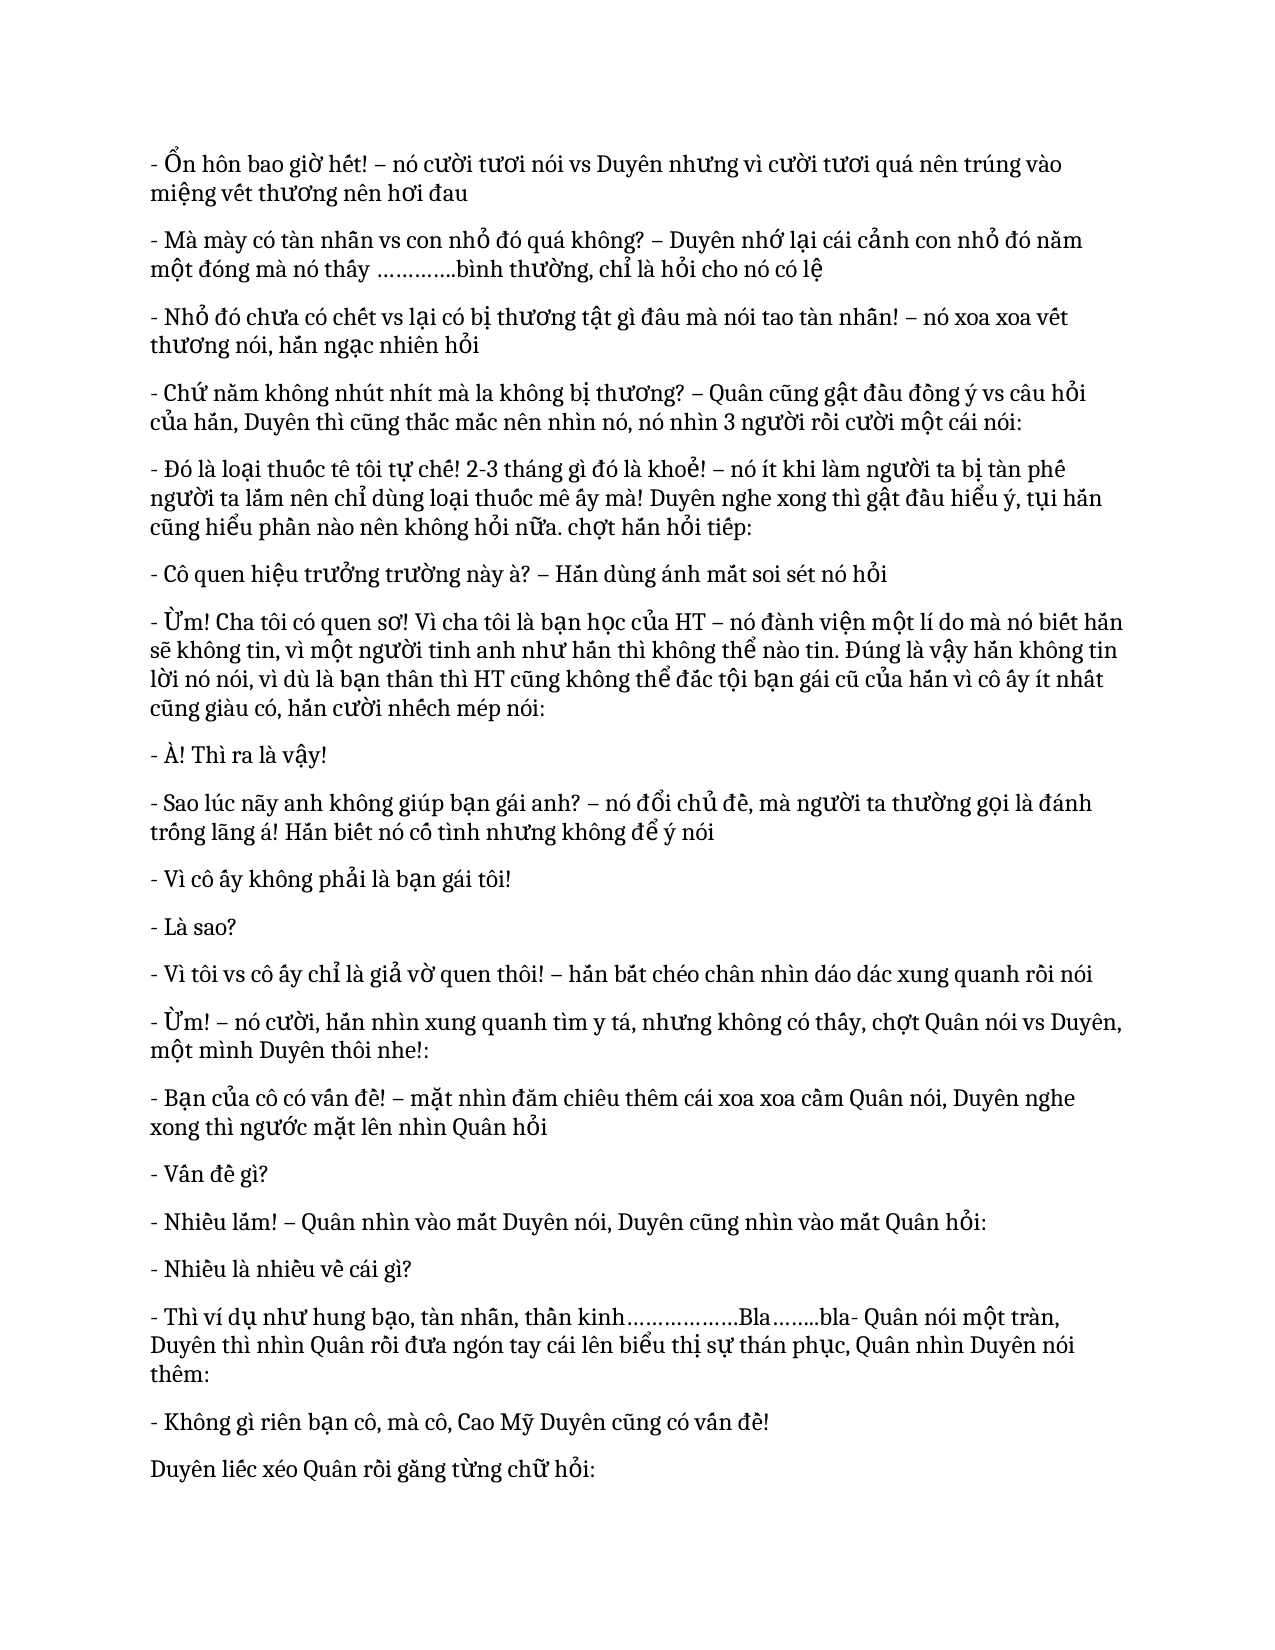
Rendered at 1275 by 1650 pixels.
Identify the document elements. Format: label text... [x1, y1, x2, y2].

text - Thì ví dụ như hung bạo, tàn nhẫn, thần kinh………………Bla……..bla- Quân nói một tràn, Duyên thì nhìn Quân rồi đưa ngón tay cái lên biểu thị sự thán phục, Quân nhìn Duyên nói thêm: [150, 1302, 1125, 1389]
text - Là sao? [150, 912, 1125, 941]
text - Mà mày có tàn nhẫn vs con nhỏ đó quá không? – Duyên nhớ lại cái cảnh con nhỏ đó nằm một đóng mà nó thấy ………….bình thường, chỉ là hỏi cho nó có lệ [150, 226, 1125, 284]
text - Nhỏ đó chưa có chết vs lại có bị thương tật gì đâu mà nói tao tàn nhẫn! – nó xoa xoa vết thương nói, hắn ngạc nhiên hỏi [150, 302, 1125, 360]
text - Ừm! Cha tôi có quen sơ! Vì cha tôi là bạn học của HT – nó đành viện một lí do mà nó biết hắn sẽ không tin, vì một người tinh anh như hắn thì không thể nào tin. Đúng là vậy hắn không tin lời nó nói, vì dù là bạn thân thì HT cũng không thể đắc tội bạn gái cũ của hắn vì cô ấy ít nhất cũng giàu có, hắn cười nhếch mép nói: [150, 607, 1125, 722]
text - Nhiều là nhiều về cái gì? [150, 1255, 1125, 1284]
text - Vấn đề gì? [150, 1160, 1125, 1189]
text - Ổn hôn bao giờ hết! – nó cười tươi nói vs Duyên nhưng vì cười tươi quá nên trúng vào miệng vết thương nên hơi đau [150, 150, 1125, 207]
text - Chứ nằm không nhút nhít mà la không bị thương? – Quân cũng gật đầu đồng ý vs câu hỏi của hắn, Duyên thì cũng thắc mắc nên nhìn nó, nó nhìn 3 người rồi cười một cái nói: [150, 379, 1125, 436]
text - Đó là loại thuốc tê tôi tự chế! 2-3 tháng gì đó là khoẻ! – nó ít khi làm người ta bị tàn phế người ta lắm nên chỉ dùng loại thuốc mê ấy mà! Duyên nghe xong thì gật đầu hiểu ý, tụi hắn cũng hiểu phần nào nên không hỏi nữa. chợt hắn hỏi tiếp: [150, 455, 1125, 541]
text - Vì cô ấy không phải là bạn gái tôi! [150, 865, 1125, 894]
text - Không gì riên bạn cô, mà cô, Cao Mỹ Duyên cũng có vấn đề! [150, 1407, 1125, 1436]
text Duyên liếc xéo Quân rồi gằng từng chữ hỏi: [150, 1455, 1125, 1484]
text - Vì tôi vs cô ấy chỉ là giả vờ quen thôi! – hắn bắt chéo chân nhìn dáo dác xung quanh rồi nói [150, 960, 1125, 989]
text - À! Thì ra là vậy! [150, 741, 1125, 770]
text - Bạn của cô có vấn đề! – mặt nhìn đăm chiêu thêm cái xoa xoa cầm Quân nói, Duyên nghe xong thì ngước mặt lên nhìn Quân hỏi [150, 1084, 1125, 1141]
text - Sao lúc nãy anh không giúp bạn gái anh? – nó đổi chủ đề, mà người ta thường gọi là đánh trống lãng á! Hắn biết nó cố tình nhưng không để ý nói [150, 789, 1125, 846]
text - Ừm! – nó cười, hắn nhìn xung quanh tìm y tá, nhưng không có thấy, chợt Quân nói vs Duyên, một mình Duyên thôi nhe!: [150, 1007, 1125, 1065]
text - Cô quen hiệu trưởng trường này à? – Hắn dùng ánh mắt soi sét nó hỏi [150, 560, 1125, 589]
text - Nhiều lắm! – Quân nhìn vào mắt Duyên nói, Duyên cũng nhìn vào mắt Quân hỏi: [150, 1207, 1125, 1236]
